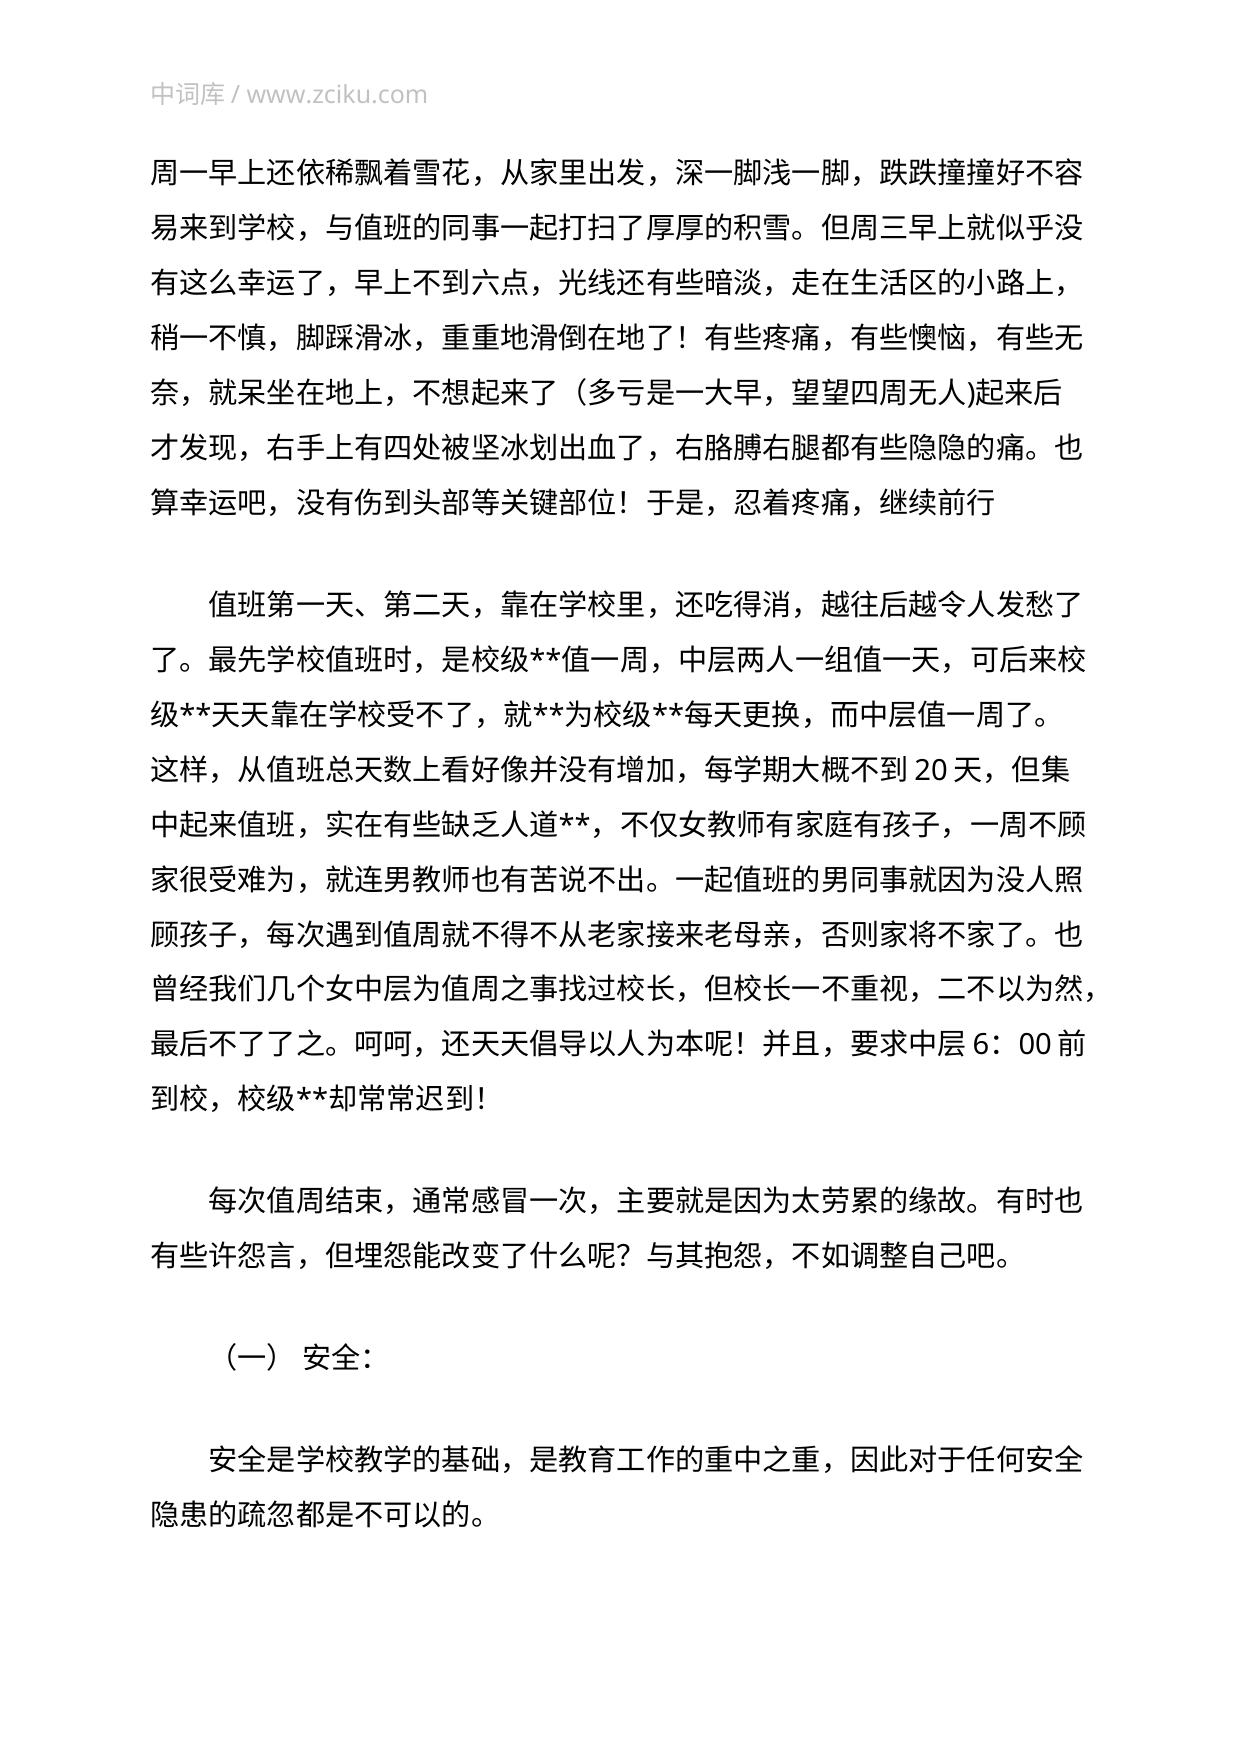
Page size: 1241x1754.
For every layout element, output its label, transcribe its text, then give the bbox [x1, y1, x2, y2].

text 每次值周结束，通常感冒一次，主要就是因为太劳累的缘故。有时也有些许怨言，但埋怨能改变了什么呢？与其抱怨，不如调整自己吧。 [150, 1178, 1090, 1275]
text 安全是学校教学的基础，是教育工作的重中之重，因此对于任何安全隐患的疏忽都是不可以的。 [150, 1436, 1090, 1533]
text （一） 安全： [150, 1334, 1090, 1377]
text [150, 150, 1090, 522]
text 值班第一天、第二天，靠在学校里，还吃得消，越往后越令人发愁了了。最先学校值班时，是校级**值一周，中层两人一组值一天，可后来校级**天天靠在学校受不了，就**为校级**每天更换，而中层值一周了。这样，从值班总天数上看好像并没有增加，每学期大概不到20天，但集中起来值班，实在有些缺乏人道**，不仅女教师有家庭有孩子，一周不顾家很受难为，就连男教师也有苦说不出。一起值班的男同事就因为没人照顾孩子，每次遇到值周就不得不从老家接来老母亲，否则家将不家了。也曾经我们几个女中层为值周之事找过校长，但校长一不重视，二不以为然，最后不了了之。呵呵，还天天倡导以人为本呢！并且，要求中层6：00前到校，校级**却常常迟到！ [150, 581, 1090, 1118]
